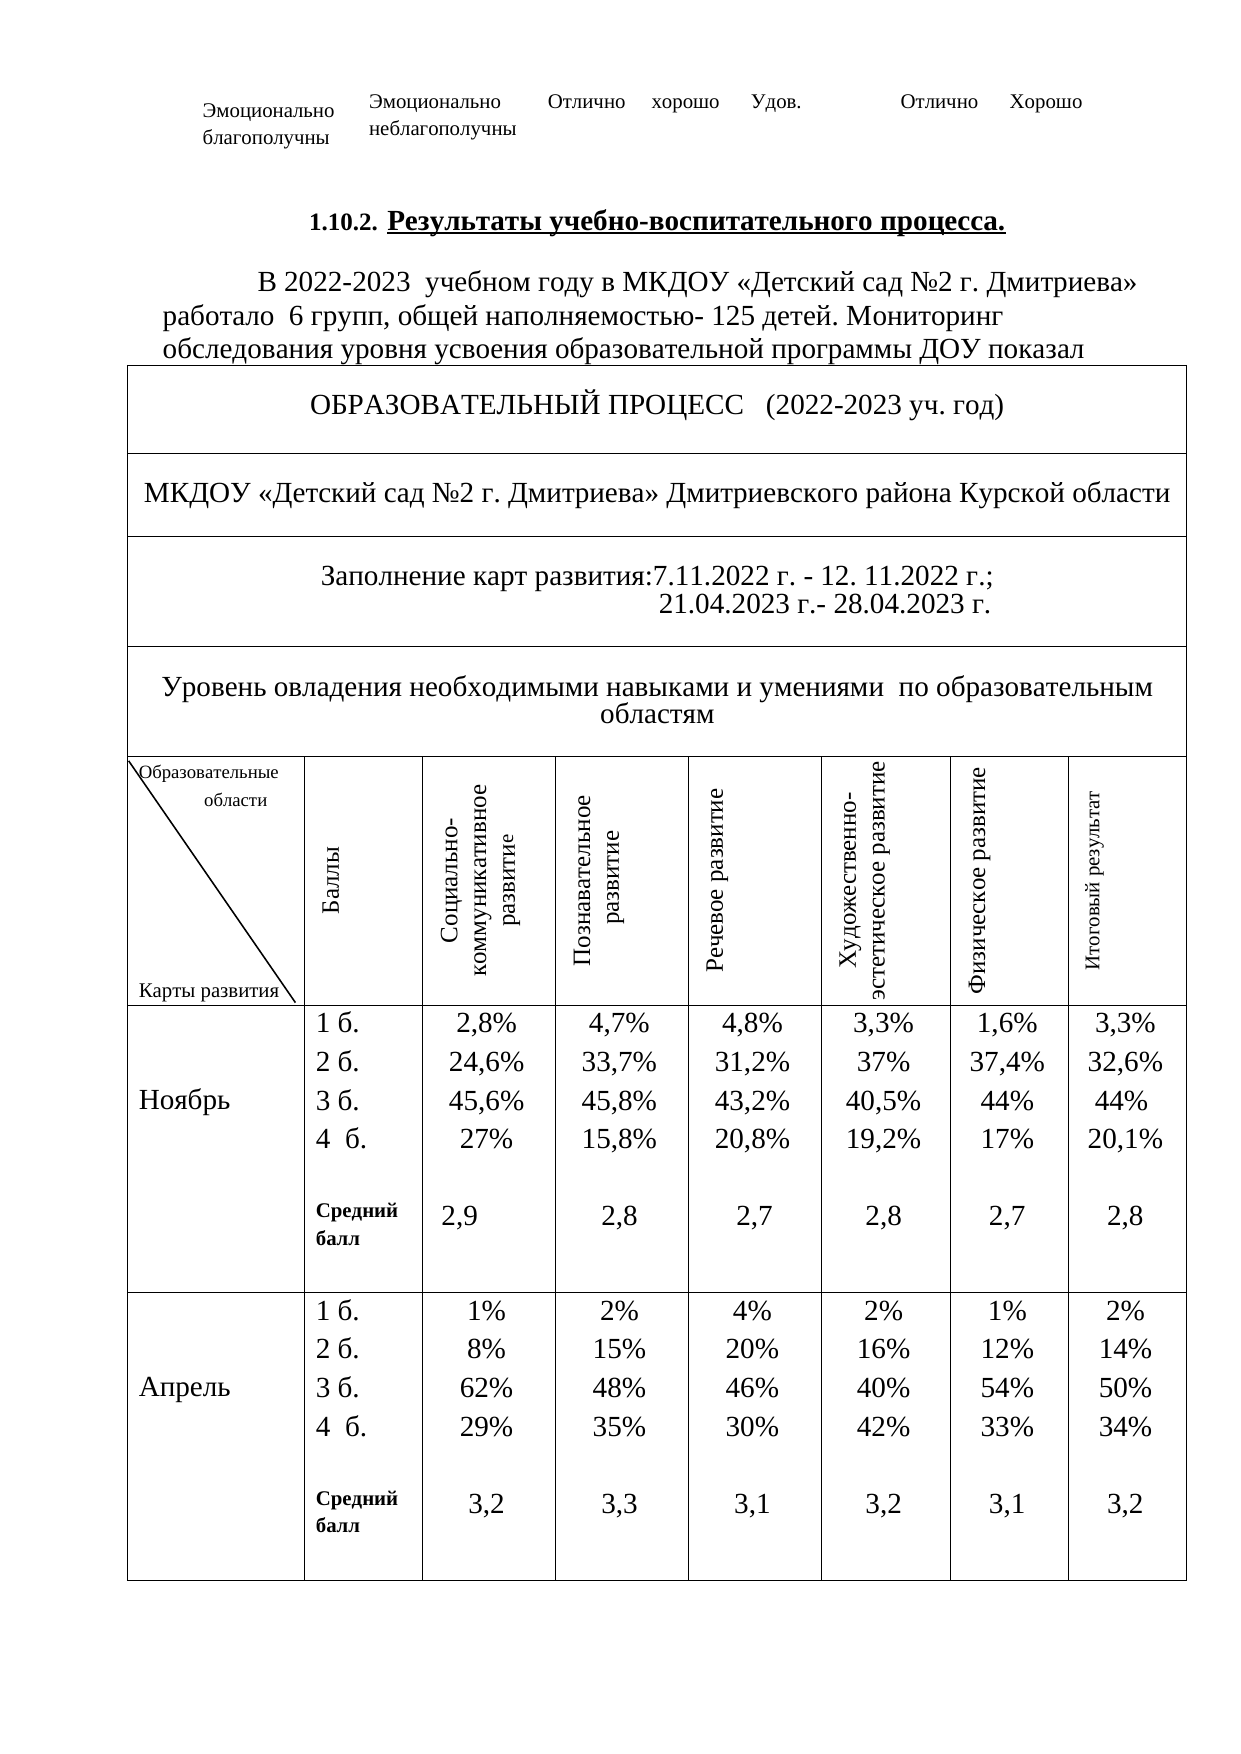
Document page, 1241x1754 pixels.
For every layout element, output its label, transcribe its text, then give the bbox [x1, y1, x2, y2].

table_cell 1% 8% 62% 29% 3,2 [423, 1293, 555, 1579]
table_cell Заполнение карт развития:7.11.2022 г. - 12. 11.2022 г.; 21.04.2023 г.- 28.04.2023 г. [128, 537, 1186, 646]
table_cell 2% 15% 48% 35% 3,3 [556, 1293, 688, 1579]
table_cell Познавательное развитие [556, 757, 688, 1004]
table_cell Социально-коммуникативное развитие [423, 757, 555, 1004]
table_cell 2% 14% 50% 34% 3,2 [1069, 1293, 1186, 1579]
table_cell Физическое развитие [951, 757, 1068, 1004]
table_cell Итоговый результат [1069, 757, 1186, 1004]
table_cell 1 б. 2 б. 3 б. 4 б. Средний балл [305, 1293, 422, 1579]
table_cell 2,8% 24,6% 45,6% 27% 2,9 [423, 1006, 555, 1292]
table_cell Образовательные области Карты развития [128, 757, 304, 1004]
table_header Эмоционально благополучны [191, 98, 350, 175]
table_cell 3,3% 32,6% 44% 20,1% 2,8 [1069, 1006, 1186, 1292]
table_cell 4,8% 31,2% 43,2% 20,8% 2,7 [689, 1006, 821, 1292]
table_cell 4% 20% 46% 30% 3,1 [689, 1293, 821, 1579]
text Эмоционально Отлично хорошо Удов. Отлично Хорошо неблагополучны [162, 89, 1152, 140]
table_header ОБРАЗОВАТЕЛЬНЫЙ ПРОЦЕСС (2022-2023 уч. год) [128, 366, 1186, 453]
table_cell Апрель [128, 1293, 304, 1579]
table_cell 1% 12% 54% 33% 3,1 [951, 1293, 1068, 1579]
table_cell 1,6% 37,4% 44% 17% 2,7 [951, 1006, 1068, 1292]
text 1.10.2. Результаты учебно-воспитательного процесса. [162, 203, 1152, 237]
table_cell Речевое развитие [689, 757, 821, 1004]
table_cell Уровень овладения необходимыми навыками и умениями по образовательным областям [128, 647, 1186, 756]
table_cell МКДОУ «Детский сад №2 г. Дмитриева» Дмитриевского района Курской области [128, 454, 1186, 536]
text В 2022-2023 учебном году в МКДОУ «Детский сад №2 г. Дмитриева» работало 6 групп, общей наполняемостью- 125 детей. Мониторинг обследования уровня усвоения образовательной программы ДОУ показал [162, 264, 1152, 365]
table_cell 2% 16% 40% 42% 3,2 [822, 1293, 950, 1579]
table_cell Баллы [305, 757, 422, 1004]
table_cell 4,7% 33,7% 45,8% 15,8% 2,8 [556, 1006, 688, 1292]
table_cell 1 б. 2 б. 3 б. 4 б. Средний балл [305, 1006, 422, 1292]
table_cell 3,3% 37% 40,5% 19,2% 2,8 [822, 1006, 950, 1292]
table_cell Художественно-эстетическое развитие [822, 757, 950, 1004]
table_cell Ноябрь [128, 1006, 304, 1292]
